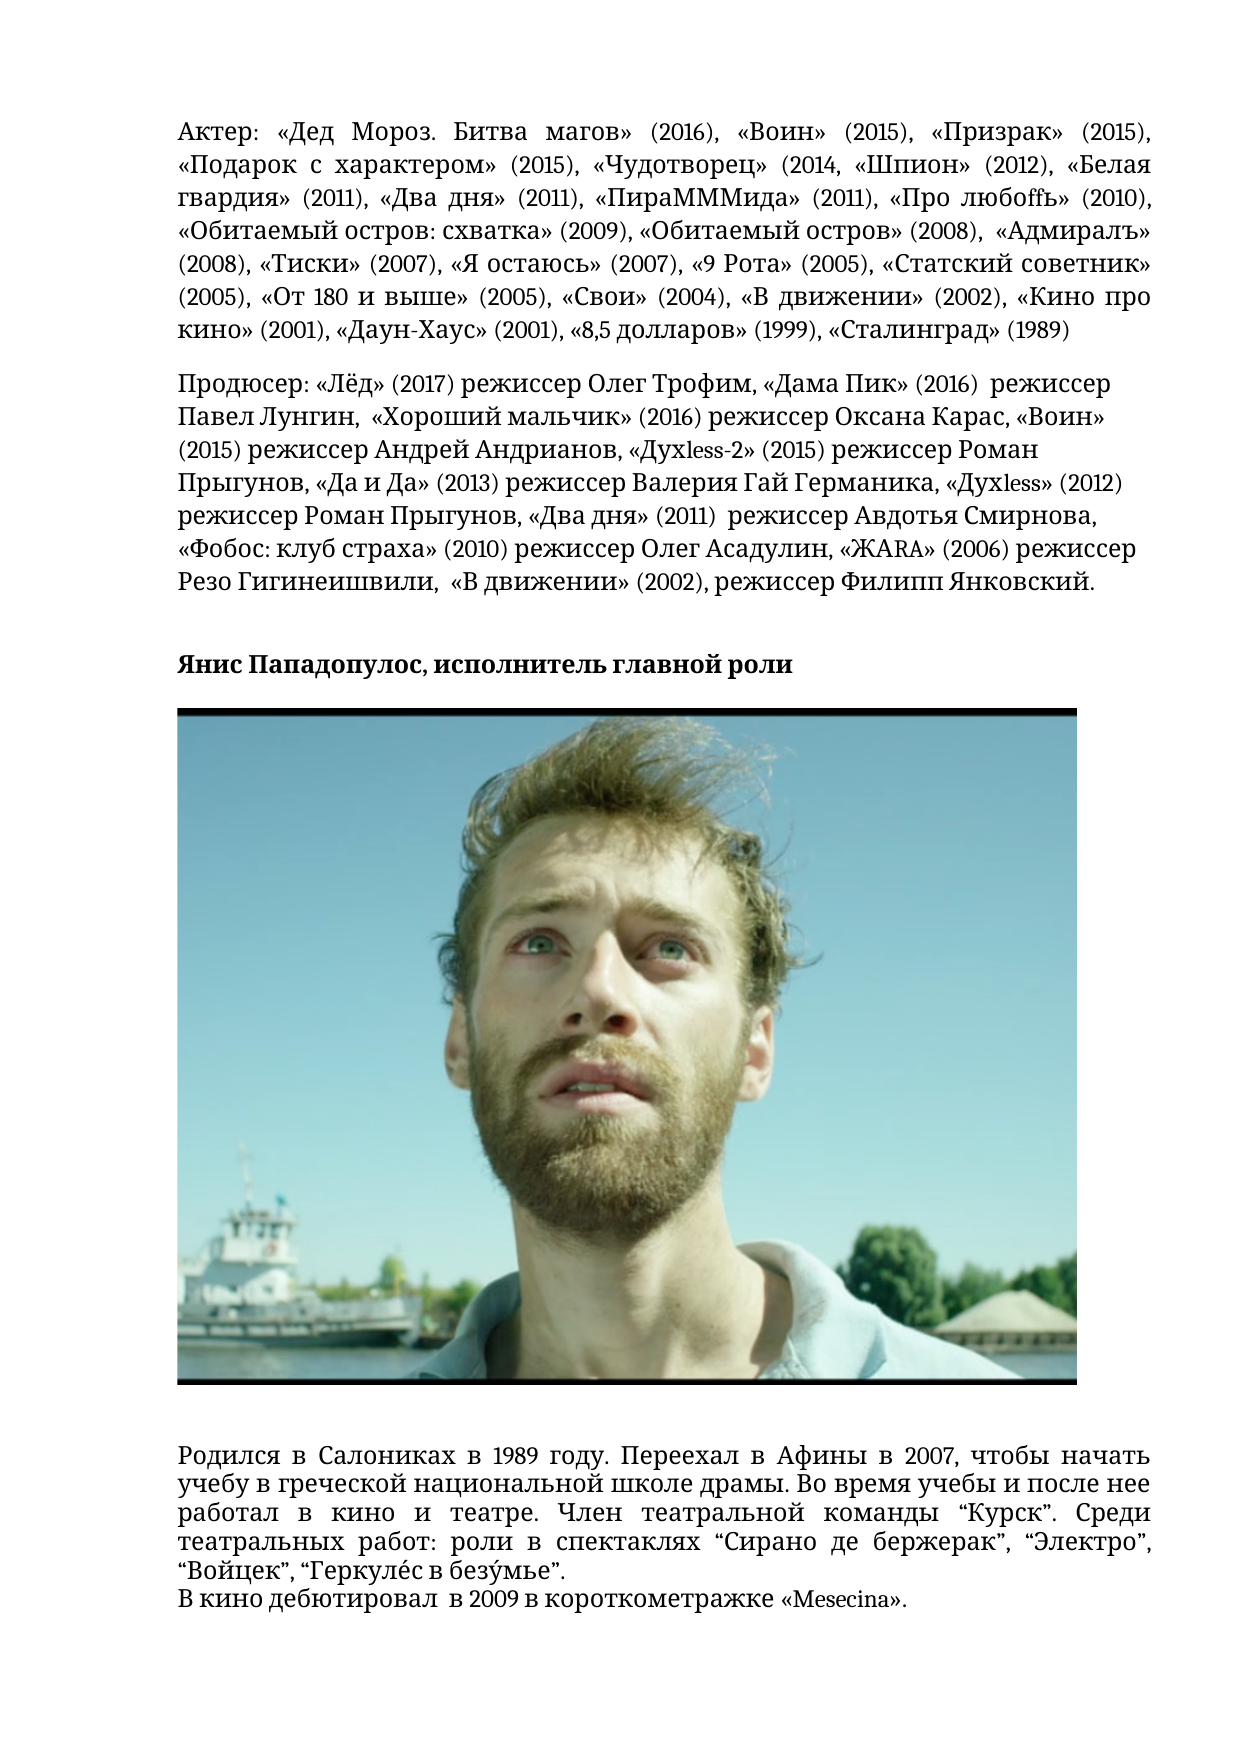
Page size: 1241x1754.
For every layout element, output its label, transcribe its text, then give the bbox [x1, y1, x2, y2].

text Янис Пападопулос, исполнитель главной роли [177, 651, 1152, 679]
text Родился в Салониках в 1989 году. Переехал в Афины в 2007, чтобы начать учебу в греческой национальной школе драмы. Во время учебы и после нее работал в кино и театре. Член театральной команды “Курск”. Среди театральных работ: роли в спектаклях “Сирано де бержерак”, “Электро”, “Войцек”, “Геркуле́с в безу́мье”. [177, 1442, 1152, 1585]
text В кино дебютировал в 2009 в короткометражке «Mesecina». [177, 1585, 1152, 1614]
text Продюсер: «Лёд» (2017) режиссер Олег Трофим, «Дама Пик» (2016) режиссер Павел Лунгин, «Хороший мальчик» (2016) режиссер Оксана Карас, «Воин» (2015) режиссер Андрей Андрианов, «Духless-2» (2015) режиссер Роман Прыгунов, «Да и Да» (2013) режиссер Валерия Гай Германика, «Духless» (2012) режиссер Роман Прыгунов, «Два дня» (2011) режиссер Авдотья Смирнова, «Фобос: клуб страха» (2010) режиссер Олег Асадулин, «ЖАRA» (2006) режиссер Резо Гигинеишвили, «В движении» (2002), режиссер Филипп Янковский. [177, 370, 1152, 597]
text Актер: «Дед Мороз. Битва магов» (2016), «Воин» (2015), «Призрак» (2015), «Подарок с характером» (2015), «Чудотворец» (2014, «Шпион» (2012), «Белая гвардия» (2011), «Два дня» (2011), «ПираМММида» (2011), «Про любоffь» (2010), «Обитаемый остров: схватка» (2009), «Обитаемый остров» (2008), «Адмиралъ» (2008), «Тиски» (2007), «Я остаюсь» (2007), «9 Рота» (2005), «Статский советник» (2005), «От 180 и выше» (2005), «Свои» (2004), «В движении» (2002), «Кино про кино» (2001), «Даун-Хаус» (2001), «8,5 долларов» (1999), «Сталинград» (1989) [177, 118, 1152, 345]
picture [177, 708, 1077, 1385]
